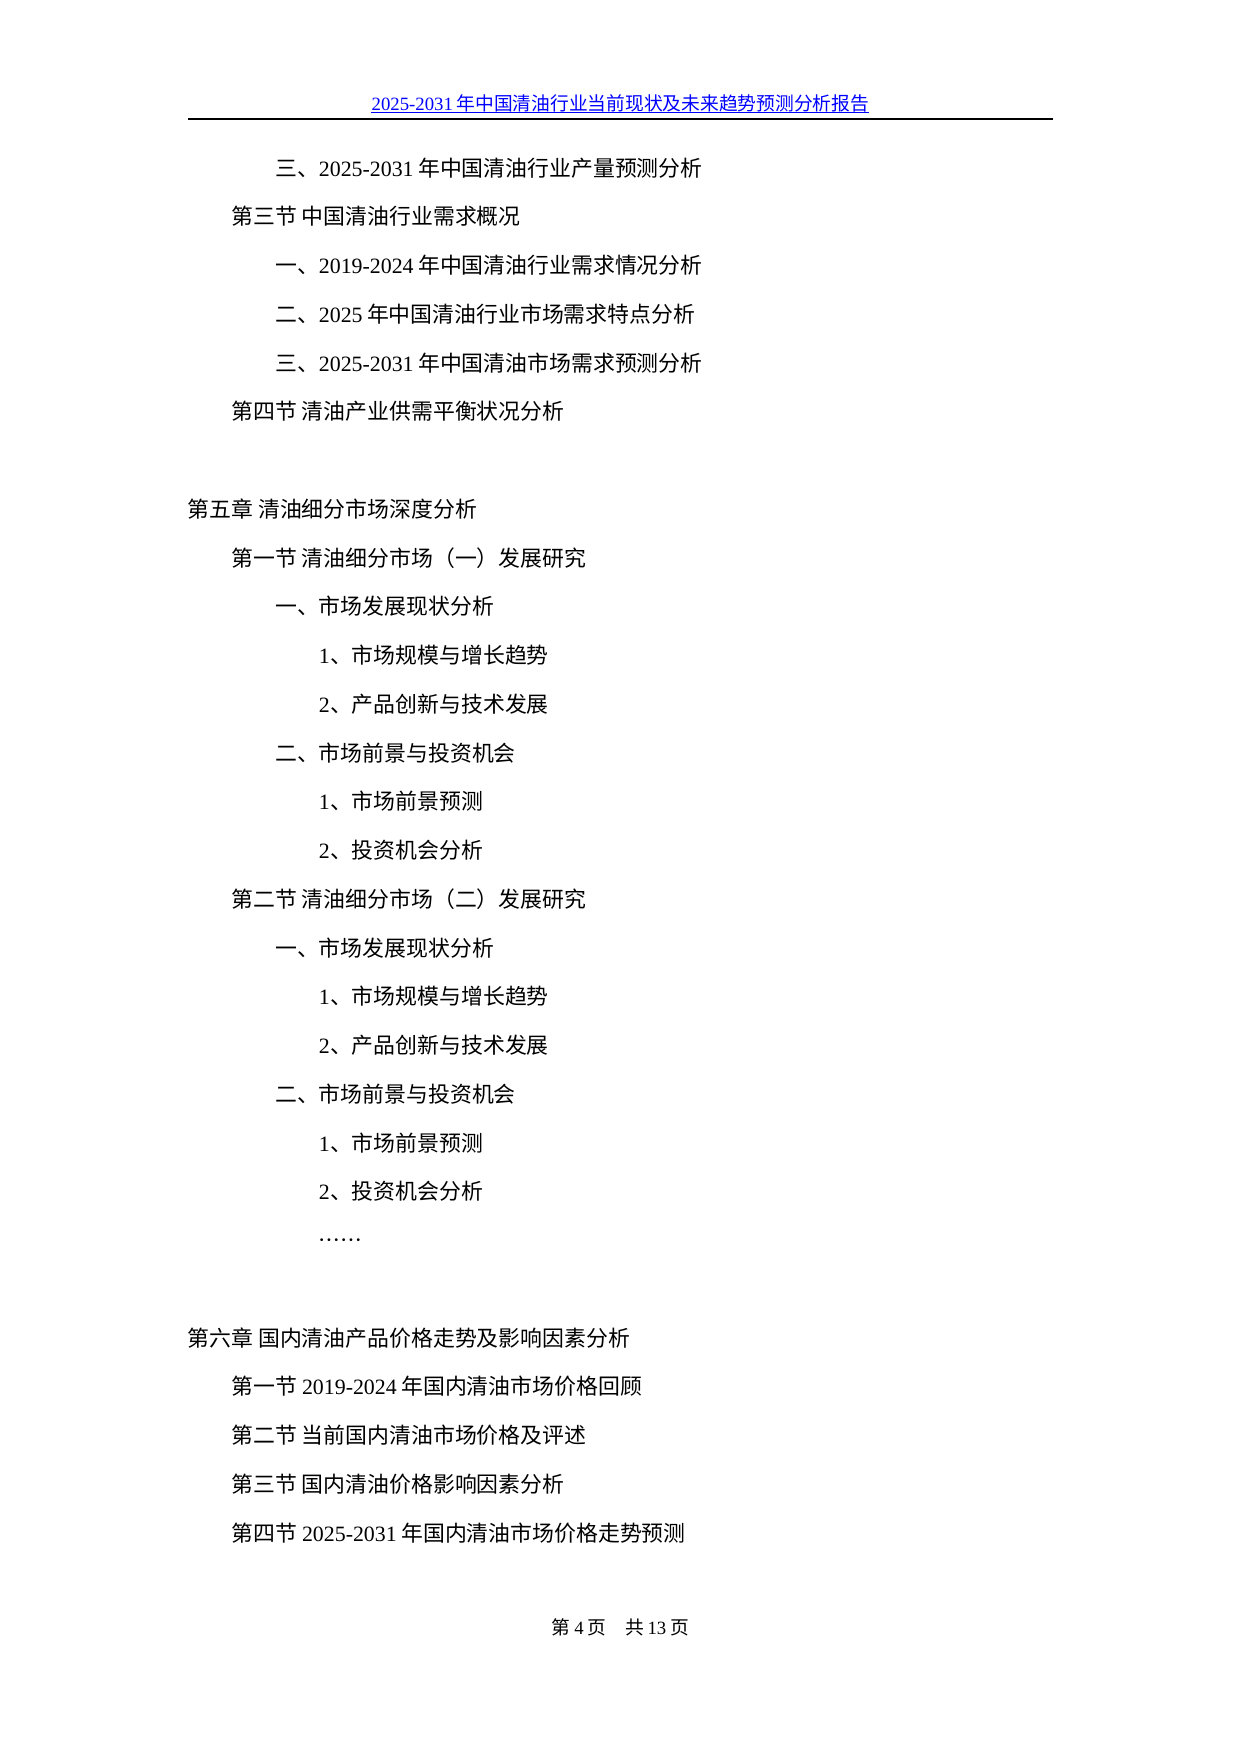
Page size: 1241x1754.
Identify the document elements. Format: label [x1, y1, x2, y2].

text [187, 150, 1053, 1548]
